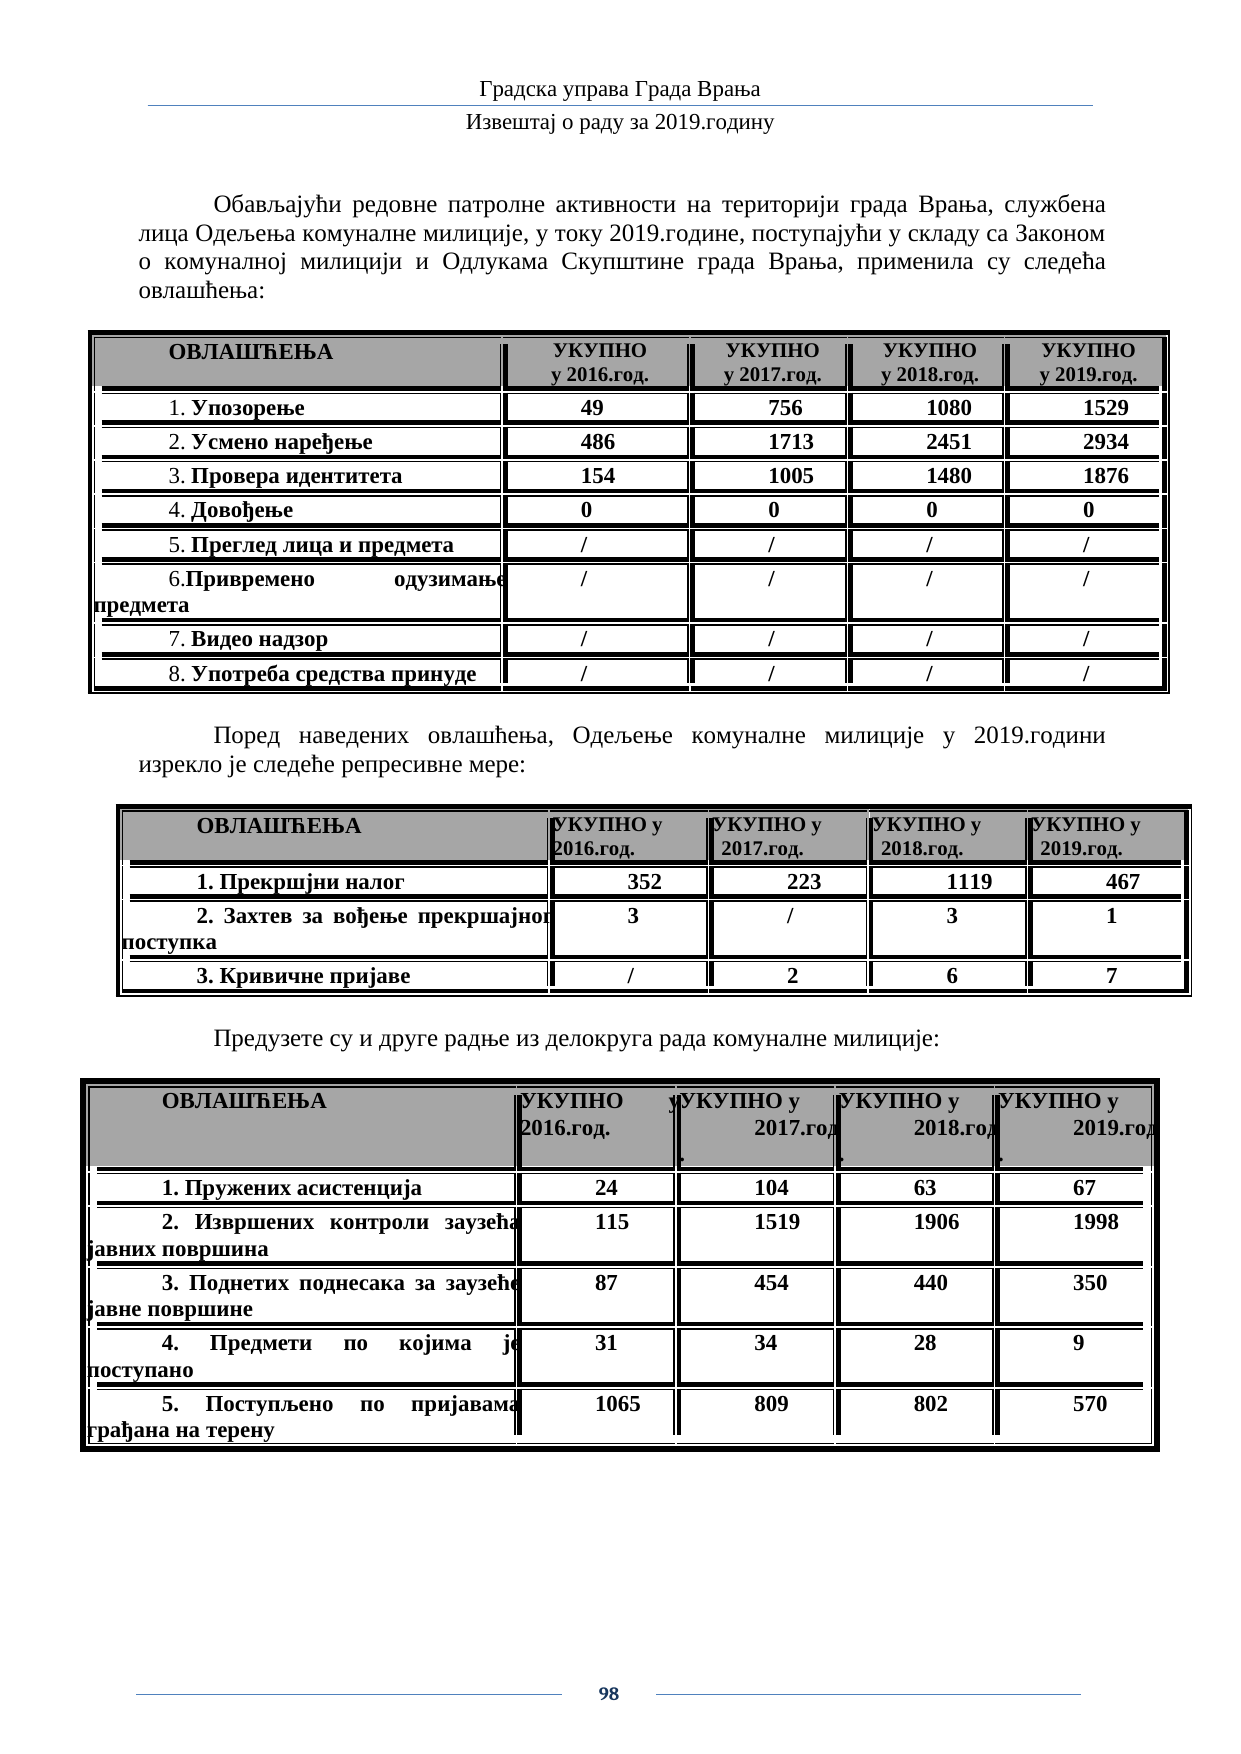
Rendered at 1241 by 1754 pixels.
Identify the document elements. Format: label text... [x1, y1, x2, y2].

table_cell 2451 [853, 428, 1002, 454]
table_cell 1876 [1006, 455, 1166, 489]
table_header ОВЛАШЋЕЊА [86, 1084, 518, 1166]
table_cell 24 [522, 1174, 673, 1201]
table_cell 756 [695, 394, 845, 420]
table_cell 1713 [695, 428, 845, 454]
text Поред наведених овлашћења, Одељење комуналне милиције у 2019.години изрекло је следеће репресивне мере: [138, 720, 1107, 778]
table_cell / [1006, 523, 1166, 557]
table_cell 223 [714, 868, 866, 894]
table_cell 809 [677, 1382, 837, 1443]
table_cell 34 [681, 1330, 833, 1382]
table_cell 570 [996, 1382, 1154, 1443]
table_header УКУПНО у 2019.год. [1006, 338, 1162, 386]
table_cell 67 [996, 1166, 1154, 1201]
table_cell 2 [710, 955, 869, 989]
table_cell 5. Поступљено по пријавама грађана на терену [86, 1382, 518, 1443]
table_cell 31 [522, 1330, 673, 1382]
table_cell / [508, 531, 687, 557]
table_header УКУПНО у 2019.год. [996, 1088, 1151, 1166]
table_header ОВЛАШЋЕЊА [92, 335, 504, 386]
table_cell / [1006, 652, 1166, 686]
table_cell / [1006, 618, 1166, 652]
table_cell 1529 [1006, 386, 1166, 420]
table_cell 4. Предмети по којима је поступано [86, 1322, 518, 1382]
table_header УКУПНО у 2018.год. [837, 1084, 996, 1166]
table_cell 1. Пружених асистенција [86, 1166, 518, 1201]
table_cell 352 [555, 868, 706, 894]
table_cell 1080 [853, 394, 1002, 420]
table_cell 49 [508, 394, 687, 420]
table_cell 104 [681, 1174, 833, 1201]
table_cell 350 [996, 1261, 1154, 1322]
table_cell 3. Поднетих поднесака за заузеће јавне површине [86, 1261, 518, 1322]
table_cell 1519 [681, 1208, 833, 1261]
table_cell 154 [508, 462, 687, 489]
table_header УКУПНО у 2017.год. [710, 809, 869, 860]
table_cell 2934 [1006, 420, 1166, 454]
table_cell 454 [681, 1269, 833, 1322]
table_cell 440 [841, 1269, 992, 1322]
table_cell 1906 [841, 1208, 992, 1261]
table_cell 0 [695, 497, 845, 523]
table_cell 1. Упозорење [92, 386, 504, 420]
table_cell / [849, 652, 1006, 686]
table_cell 87 [522, 1269, 673, 1322]
table_cell 0 [1006, 489, 1166, 523]
table_cell 0 [508, 497, 687, 523]
table_cell 2. Захтев за вођење прекршајног поступка [120, 894, 551, 954]
table_cell 1005 [695, 462, 845, 489]
table_cell / [695, 626, 845, 652]
table_header УКУПНО у 2019.год. [1029, 812, 1184, 860]
table_cell 2. Извршених контроли заузећа јавних површина [86, 1201, 518, 1261]
table_cell / [508, 626, 687, 652]
table_cell 8. Употреба средства принуде [92, 652, 504, 686]
table_cell 802 [837, 1382, 996, 1443]
table_cell 28 [841, 1330, 992, 1382]
table_header УКУПНО у 2017.год. [691, 335, 849, 386]
table_cell 1998 [996, 1201, 1154, 1261]
table_cell 7. Видео надзор [92, 618, 504, 652]
table_cell 9 [996, 1322, 1154, 1382]
table_cell 7 [1029, 955, 1188, 989]
table_cell / [551, 955, 710, 989]
table_cell 467 [1029, 860, 1188, 894]
table_cell 63 [841, 1174, 992, 1201]
table_header УКУПНО у 2017.год. [677, 1084, 837, 1166]
table_cell / [504, 652, 691, 686]
table_cell / [508, 565, 687, 618]
table_cell 115 [522, 1208, 673, 1261]
table_cell 486 [508, 428, 687, 454]
table_cell 2. Усмено наређење [92, 420, 504, 454]
table_cell / [714, 902, 866, 954]
table_header УКУПНО у 2018.год. [849, 335, 1006, 386]
table_cell / [853, 626, 1002, 652]
table_header УКУПНО у 2016.год. [504, 335, 691, 386]
table_cell / [691, 652, 849, 686]
table_header УКУПНО у 2018.год. [870, 809, 1029, 860]
table_cell 1 [1029, 894, 1188, 954]
table_header УКУПНО у 2016.год. [551, 809, 710, 860]
table_cell 3 [555, 902, 706, 954]
table_cell 3. Провера идентитета [92, 455, 504, 489]
table_cell 1480 [853, 462, 1002, 489]
table_header УКУПНО у 2016.год. [518, 1084, 677, 1166]
table_cell / [695, 565, 845, 618]
text Обављајући редовне патролне активности на територији града Врања, службена лица Одељења комуналне милиције, у току 2019.године, поступајући у складу са Законом о комуналној милицији и Одлукама Скупштине града Врања, применила су следећа овлашћења: [138, 189, 1107, 304]
table_cell 1. Прекршјни налог [120, 860, 551, 894]
table_cell 3 [873, 902, 1025, 954]
table_header ОВЛАШЋЕЊА [120, 809, 551, 860]
table_cell 5. Преглед лица и предмета [92, 523, 504, 557]
table_cell / [695, 531, 845, 557]
table_cell / [1006, 557, 1166, 618]
table_cell 6.Привремено одузимање предмета [92, 557, 504, 618]
table_cell / [853, 565, 1002, 618]
table_cell 6 [870, 955, 1029, 989]
table_cell 3. Кривичне пријаве [120, 955, 551, 989]
table_cell / [853, 531, 1002, 557]
text Предузете су и друге радње из делокруга рада комуналне милиције: [138, 1023, 1107, 1052]
table_cell 4. Довођење [92, 489, 504, 523]
table_cell 1119 [873, 868, 1025, 894]
table_cell 1065 [518, 1382, 677, 1443]
table_cell 0 [853, 497, 1002, 523]
